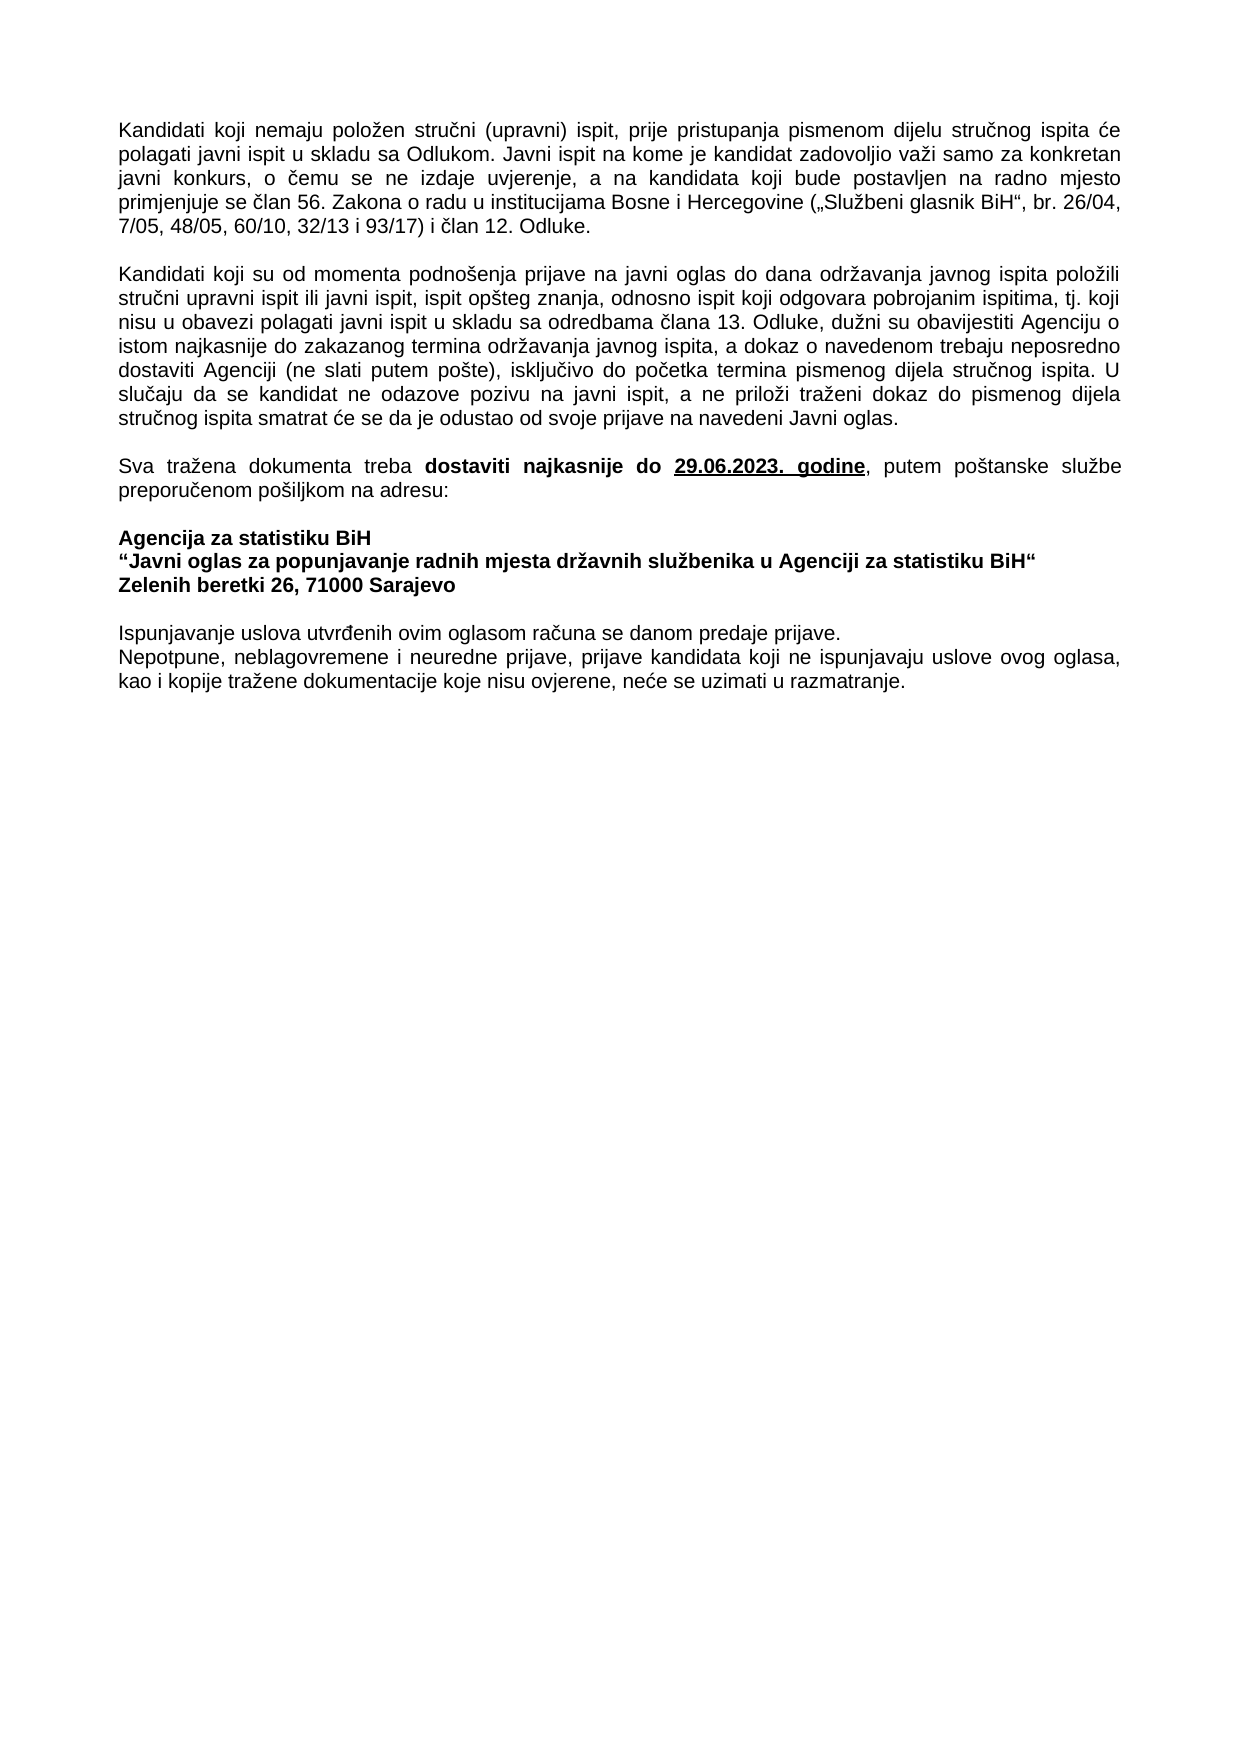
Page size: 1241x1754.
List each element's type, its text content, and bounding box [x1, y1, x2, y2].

text Zelenih beretki 26, 71000 Sarajevo [118, 573, 1122, 597]
text Kandidati koji su od momenta podnošenja prijave na javni oglas do dana održavanja javnog ispita položili stručni upravni ispit ili javni ispit, ispit opšteg znanja, odnosno ispit koji odgovara pobrojanim ispitima, tj. koji nisu u obavezi polagati javni ispit u skladu sa odredbama člana 13. Odluke, dužni su obavijestiti Agenciju o istom najkasnije do zakazanog termina održavanja javnog ispita, a dokaz o navedenom trebaju neposredno dostaviti Agenciji (ne slati putem pošte), isključivo do početka termina pismenog dijela stručnog ispita. U slučaju da se kandidat ne odazove pozivu na javni ispit, a ne priloži traženi dokaz do pismenog dijela stručnog ispita smatrat će se da je odustao od svoje prijave na navedeni Javni oglas. [118, 262, 1122, 429]
text Kandidati koji nemaju položen stručni (upravni) ispit, prije pristupanja pismenom dijelu stručnog ispita će polagati javni ispit u skladu sa Odlukom. Javni ispit na kome je kandidat zadovoljio važi samo za konkretan javni konkurs, o čemu se ne izdaje uvjerenje, a na kandidata koji bude postavljen na radno mjesto primjenjuje se član 56. Zakona o radu u institucijama Bosne i Hercegovine („Službeni glasnik BiH“, br. 26/04, 7/05, 48/05, 60/10, 32/13 i 93/17) i član 12. Odluke. [118, 118, 1122, 238]
text Sva tražena dokumenta treba dostaviti najkasnije do 29.06.2023. godine, putem poštanske službe preporučenom pošiljkom na adresu: [118, 453, 1122, 501]
text “Javni oglas za popunjavanje radnih mjesta državnih službenika u Agenciji za statistiku BiH“ [118, 549, 1122, 573]
text Ispunjavanje uslova utvrđenih ovim oglasom računa se danom predaje prijave. [118, 621, 1122, 645]
text Nepotpune, neblagovremene i neuredne prijave, prijave kandidata koji ne ispunjavaju uslove ovog oglasa, kao i kopije tražene dokumentacije koje nisu ovjerene, neće se uzimati u razmatranje. [118, 645, 1122, 693]
text Agencija za statistiku BiH [118, 525, 1122, 549]
